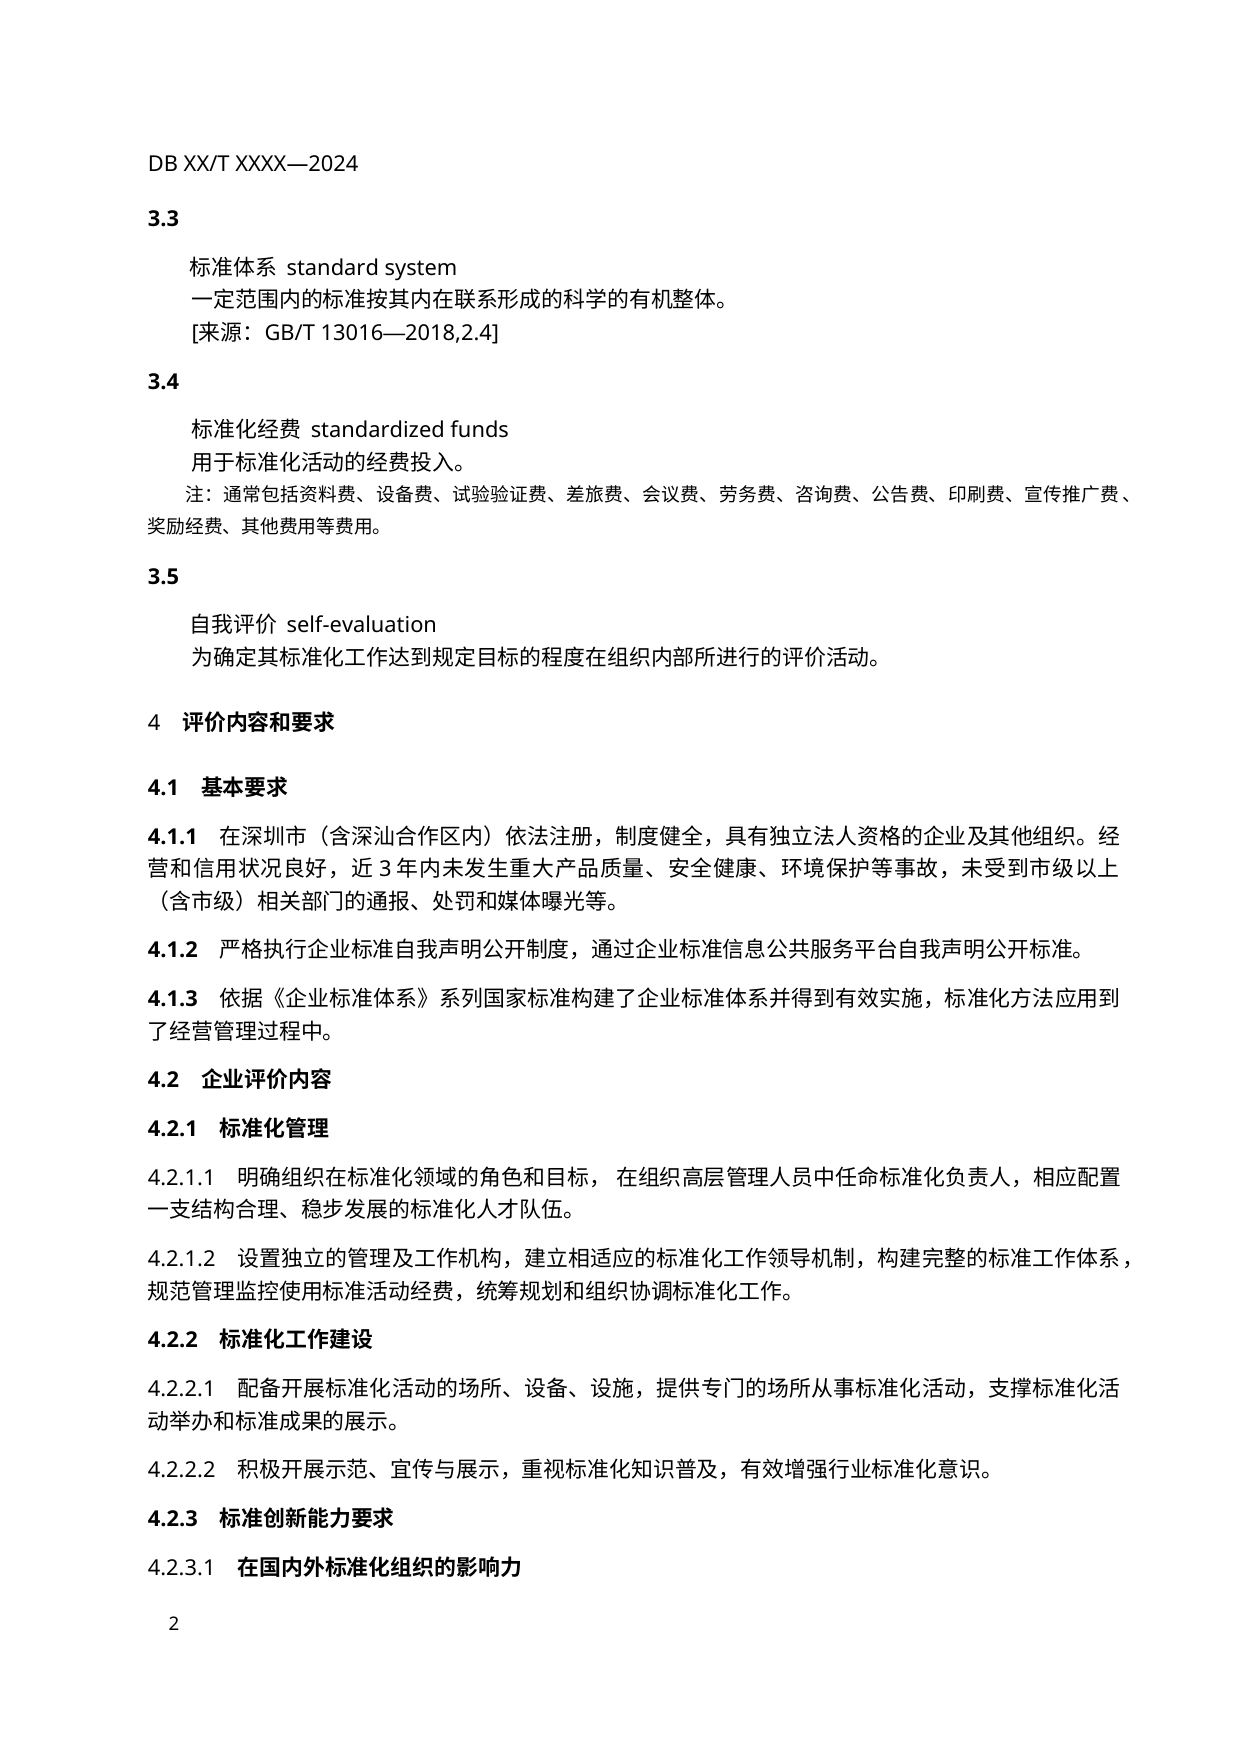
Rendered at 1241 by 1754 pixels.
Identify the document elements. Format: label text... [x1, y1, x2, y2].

text 积极开展示范、宜传与展示，重视标准化知识普及，有效增强行业标准化意识。 [148, 1452, 1122, 1484]
list 标准化工作建设 [148, 1322, 1122, 1354]
text 企业评价内容 [148, 1062, 1122, 1094]
text 配备开展标准化活动的场所、设备、设施，提供专门的场所从事标准化活动，支撑标准化活动举办和标准成果的展示。 [148, 1371, 1122, 1436]
text 设置独立的管理及工作机构，建立相适应的标准化工作领导机制，构建完整的标准工作体系，规范管理监控使用标准活动经费，统筹规划和组织协调标准化工作。 [148, 1241, 1122, 1306]
list 自我评价 self-evaluation [189, 607, 1122, 639]
list 标准化管理 [148, 1111, 1122, 1143]
text 评价内容和要求 [148, 704, 1122, 737]
list 标准体系 standard system [189, 249, 1122, 282]
list 依据《企业标准体系》系列国家标准构建了企业标准体系并得到有效实施，标准化方法应用到了经营管理过程中。 [148, 981, 1122, 1046]
text 明确组织在标准化领域的角色和目标， 在组织高层管理人员中任命标准化负责人，相应配置一支结构合理、稳步发展的标准化人才队伍。 [148, 1159, 1122, 1224]
text 在国内外标准化组织的影响力 [148, 1549, 1122, 1582]
text 用于标准化活动的经费投入。 [148, 444, 1122, 477]
list 在深圳市（含深汕合作区内）依法注册，制度健全，具有独立法人资格的企业及其他组织。经营和信用状况良好，近3年内未发生重大产品质量、安全健康、环境保护等事故，未受到市级以上（含市级）相关部门的通报、处罚和媒体曝光等。 [148, 818, 1122, 916]
text 基本要求 [148, 769, 1122, 802]
text 为确定其标准化工作达到规定目标的程度在组织内部所进行的评价活动。 [148, 639, 1122, 672]
list 标准化经费 standardized funds [191, 412, 1122, 444]
list 严格执行企业标准自我声明公开制度，通过企业标准信息公共服务平台自我声明公开标准。 [148, 932, 1122, 964]
list 标准创新能力要求 [148, 1501, 1122, 1533]
text 注：通常包括资料费、设备费、试验验证费、差旅费、会议费、劳务费、咨询费、公告费、印刷费、宣传推广费、奖励经费、其他费用等费用。 [148, 477, 1122, 542]
text 一定范围内的标准按其内在联系形成的科学的有机整体。 [148, 282, 1122, 314]
text [来源：GB/T 13016—2018,2.4] [148, 314, 1122, 347]
